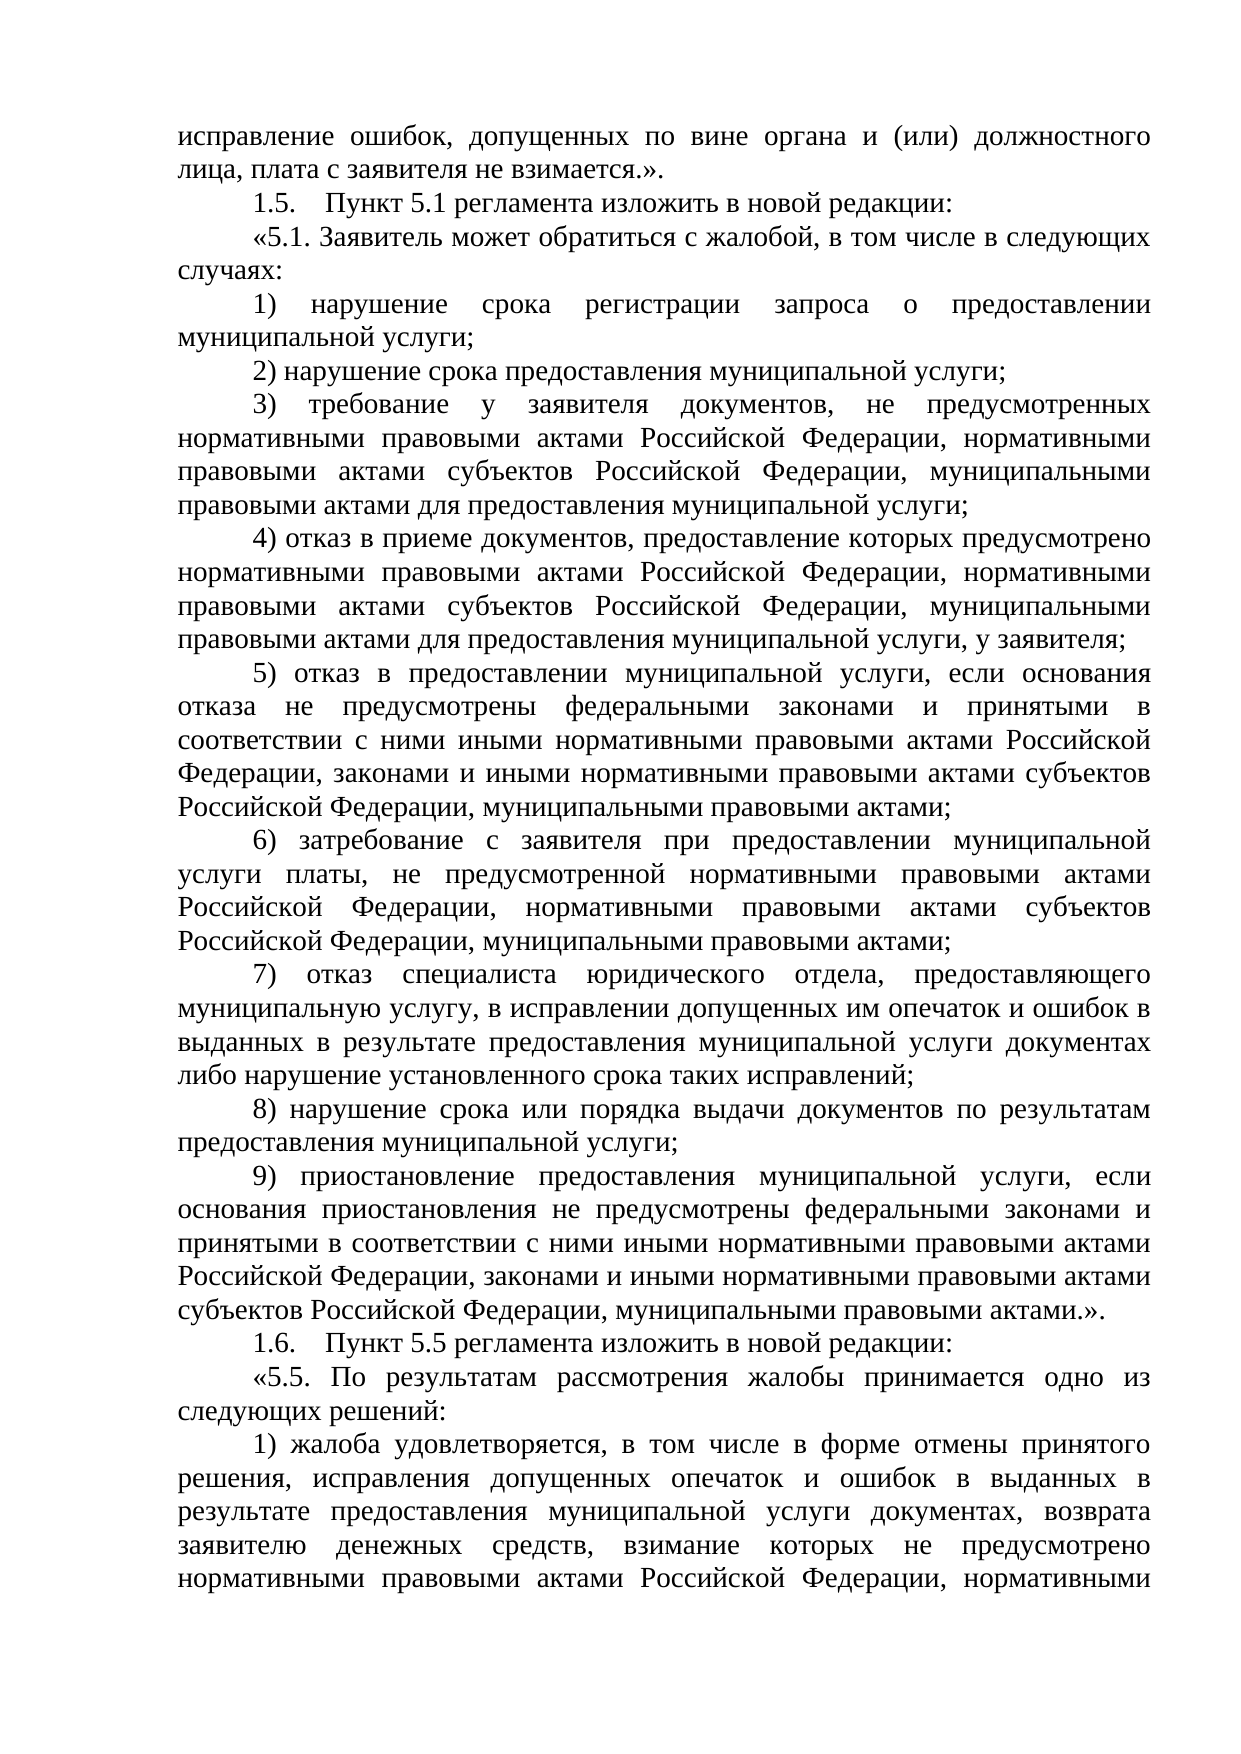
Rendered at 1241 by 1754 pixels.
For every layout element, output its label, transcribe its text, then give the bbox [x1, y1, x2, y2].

text 5) отказ в предоставлении муниципальной услуги, если основания отказа не предусмотрены федеральными законами и принятыми в соответствии с ними иными нормативными правовыми актами Российской Федерации, законами и иными нормативными правовыми актами субъектов Российской Федерации, муниципальными правовыми актами; [177, 655, 1152, 822]
text 4) отказ в приеме документов, предоставление которых предусмотрено нормативными правовыми актами Российской Федерации, нормативными правовыми актами субъектов Российской Федерации, муниципальными правовыми актами для предоставления муниципальной услуги, у заявителя; [177, 521, 1152, 655]
text 2) нарушение срока предоставления муниципальной услуги; [177, 353, 1152, 386]
text 1) нарушение срока регистрации запроса о предоставлении муниципальной услуги; [177, 286, 1152, 353]
text 8) нарушение срока или порядка выдачи документов по результатам предоставления муниципальной услуги; [177, 1091, 1152, 1158]
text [177, 1426, 1152, 1594]
text «5.1. Заявитель может обратиться с жалобой, в том числе в следующих случаях: [177, 219, 1152, 286]
text «5.5. По результатам рассмотрения жалобы принимается одно из следующих решений: [177, 1359, 1152, 1426]
text 9) приостановление предоставления муниципальной услуги, если основания приостановления не предусмотрены федеральными законами и принятыми в соответствии с ними иными нормативными правовыми актами Российской Федерации, законами и иными нормативными правовыми актами субъектов Российской Федерации, муниципальными правовыми актами.». [177, 1158, 1152, 1326]
text 6) затребование с заявителя при предоставлении муниципальной услуги платы, не предусмотренной нормативными правовыми актами Российской Федерации, нормативными правовыми актами субъектов Российской Федерации, муниципальными правовыми актами; [177, 822, 1152, 957]
text 3) требование у заявителя документов, не предусмотренных нормативными правовыми актами Российской Федерации, нормативными правовыми актами субъектов Российской Федерации, муниципальными правовыми актами для предоставления муниципальной услуги; [177, 386, 1152, 521]
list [177, 118, 1152, 185]
text 7) отказ специалиста юридического отдела, предоставляющего муниципальную услугу, в исправлении допущенных им опечаток и ошибок в выданных в результате предоставления муниципальной услуги документах либо нарушение установленного срока таких исправлений; [177, 957, 1152, 1091]
list Пункт 5.5 регламента изложить в новой редакции: [177, 1326, 1152, 1359]
list Пункт 5.1 регламента изложить в новой редакции: [177, 185, 1152, 219]
